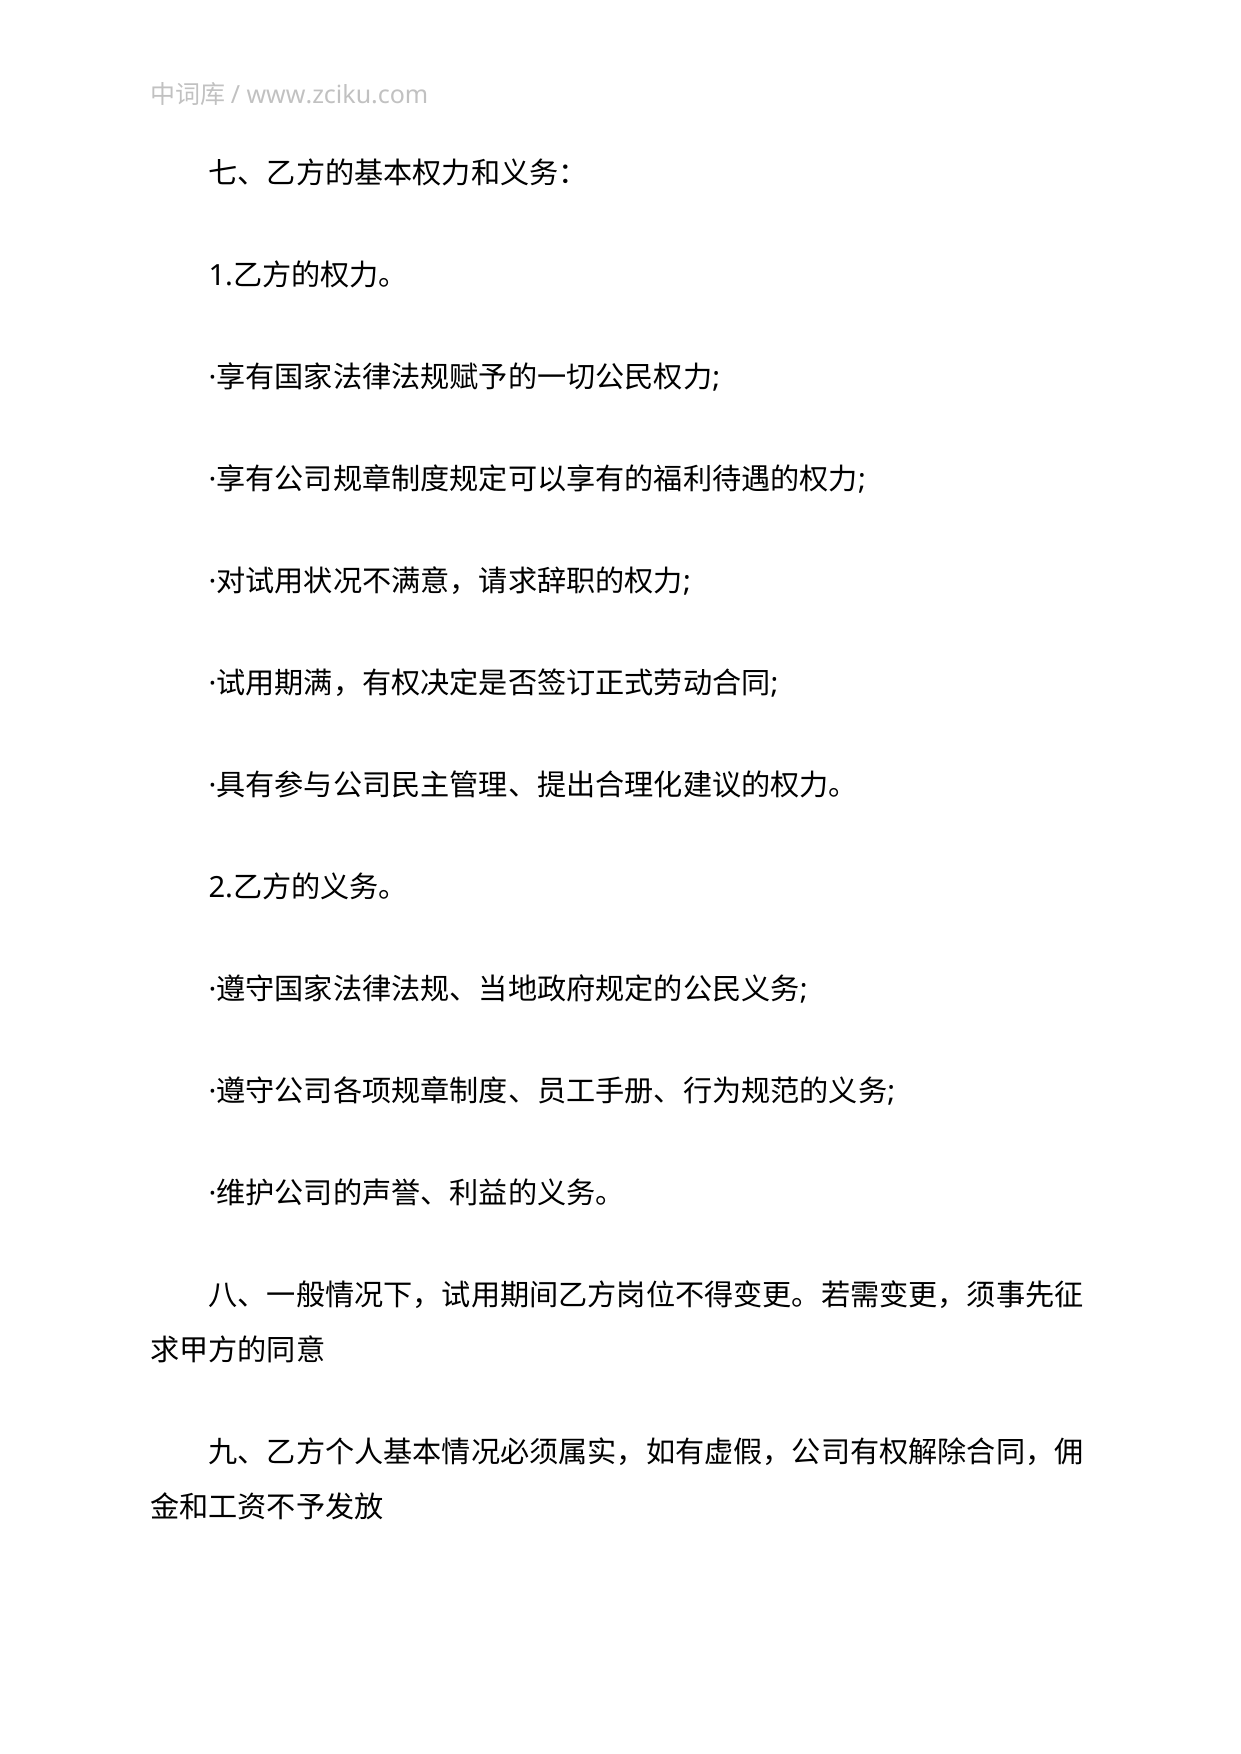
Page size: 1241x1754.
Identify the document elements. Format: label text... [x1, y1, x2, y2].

text ·试用期满，有权决定是否签订正式劳动合同; [150, 660, 1090, 702]
text ·对试用状况不满意，请求辞职的权力; [150, 558, 1090, 600]
text 2.乙方的义务。 [150, 864, 1090, 906]
text ·维护公司的声誉、利益的义务。 [150, 1169, 1090, 1212]
text 1.乙方的权力。 [150, 252, 1090, 294]
text ·享有公司规章制度规定可以享有的福利待遇的权力; [150, 456, 1090, 498]
text ·具有参与公司民主管理、提出合理化建议的权力。 [150, 762, 1090, 804]
text 七、乙方的基本权力和义务： [150, 150, 1090, 192]
text 九、乙方个人基本情况必须属实，如有虚假，公司有权解除合同，佣金和工资不予发放 [150, 1428, 1090, 1525]
text ·遵守公司各项规章制度、员工手册、行为规范的义务; [150, 1068, 1090, 1110]
text ·遵守国家法律法规、当地政府规定的公民义务; [150, 966, 1090, 1008]
text ·享有国家法律法规赋予的一切公民权力; [150, 354, 1090, 396]
text 八、一般情况下，试用期间乙方岗位不得变更。若需变更，须事先征求甲方的同意 [150, 1272, 1090, 1369]
